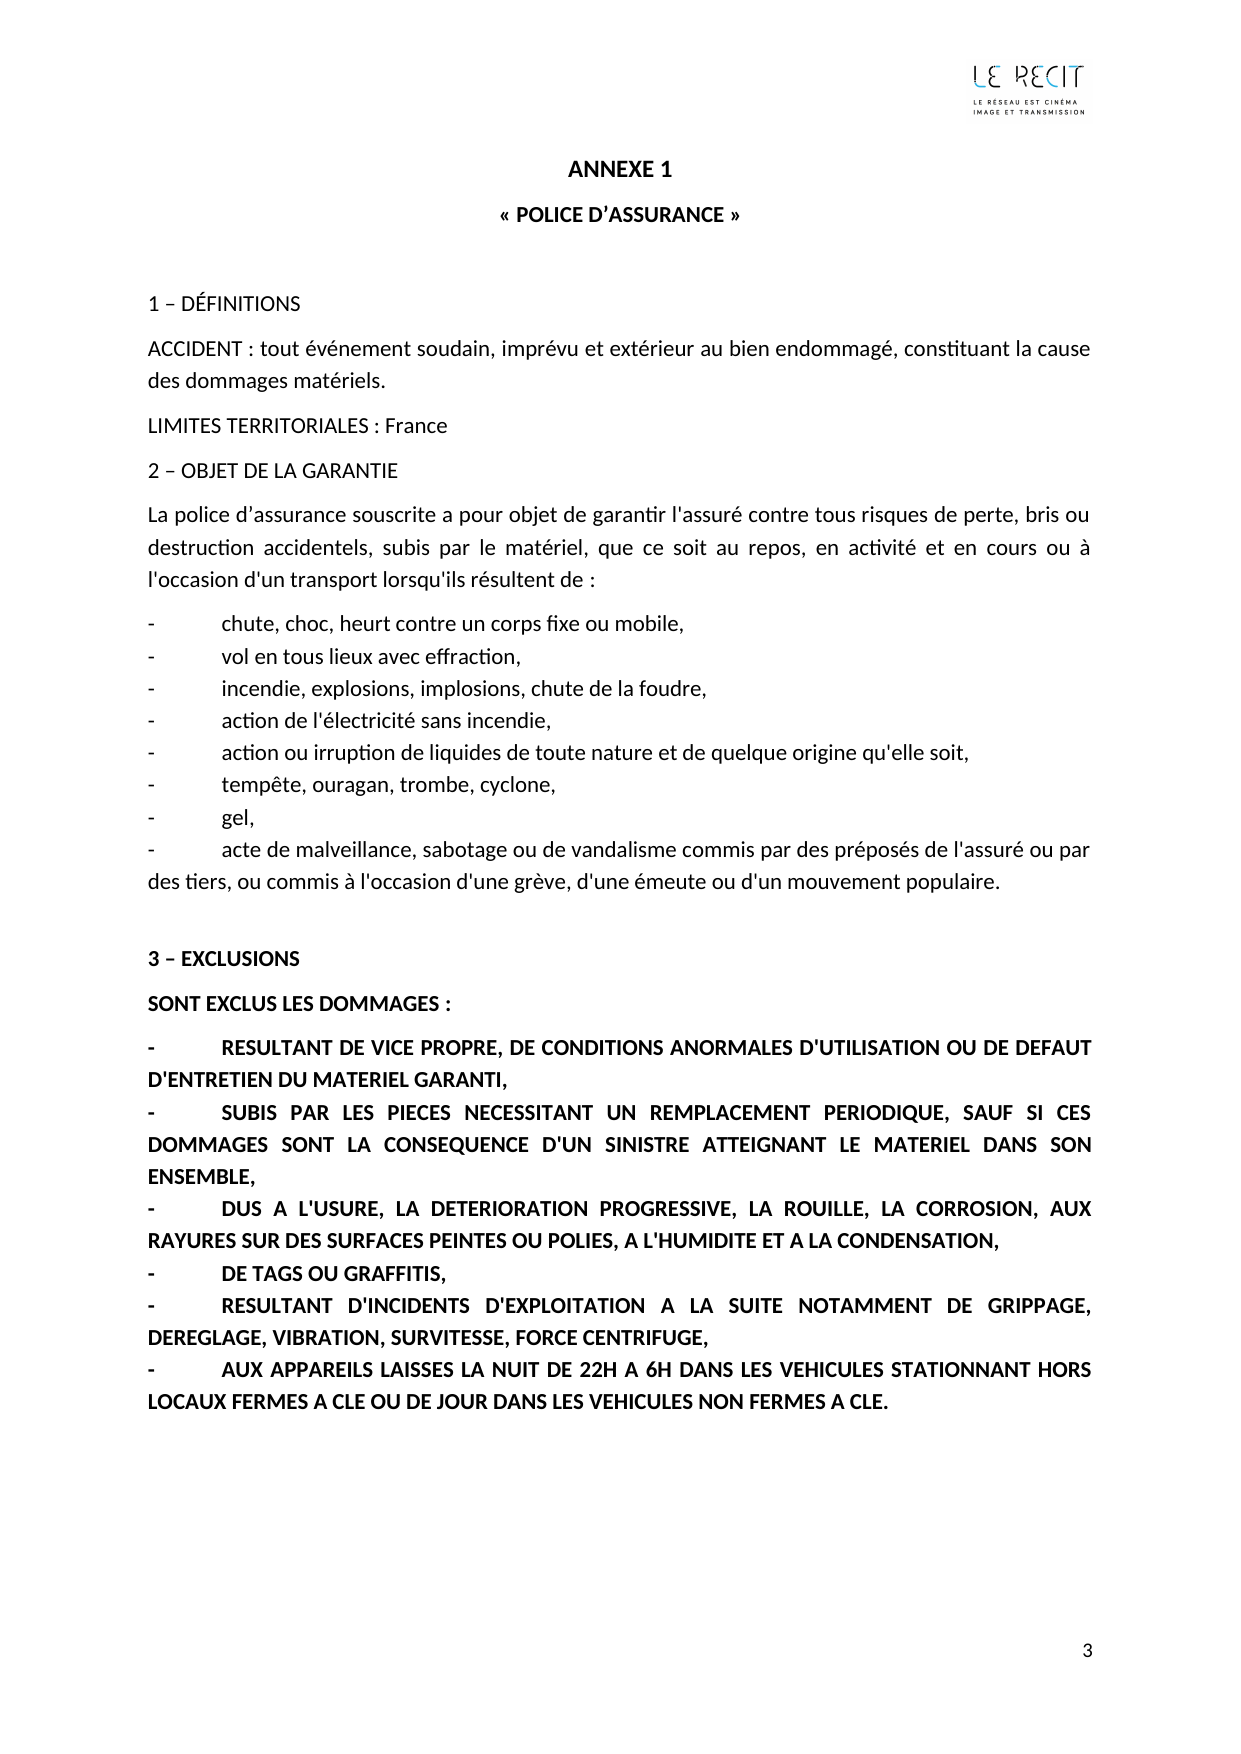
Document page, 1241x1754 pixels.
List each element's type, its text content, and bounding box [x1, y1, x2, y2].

text « POLICE D’ASSURANCE » [148, 200, 1093, 228]
text ANNEXE 1 [148, 153, 1093, 183]
text - action de l'électricité sans incendie, [148, 706, 1093, 734]
text - SUBIS PAR LES PIECES NECESSITANT UN REMPLACEMENT PERIODIQUE, SAUF SI CES DOMMAGES SONT LA CONSEQUENCE D'UN SINISTRE ATTEIGNANT LE MATERIEL DANS SON ENSEMBLE, [148, 1098, 1093, 1190]
text - DE TAGS OU GRAFFITIS, [148, 1259, 1093, 1287]
text - gel, [148, 803, 1093, 831]
text 3 – EXCLUSIONS [148, 944, 1093, 972]
text SONT EXCLUS LES DOMMAGES : [148, 989, 1093, 1017]
text - DUS A L'USURE, LA DETERIORATION PROGRESSIVE, LA ROUILLE, LA CORROSION, AUX RAYURES SUR DES SURFACES PEINTES OU POLIES, A L'HUMIDITE ET A LA CONDENSATION, [148, 1194, 1093, 1254]
text - action ou irruption de liquides de toute nature et de quelque origine qu'elle soit, [148, 738, 1093, 766]
text 1 – DÉFINITIONS [148, 289, 1093, 318]
picture [966, 59, 1093, 124]
text - vol en tous lieux avec effraction, [148, 642, 1093, 670]
text - AUX APPAREILS LAISSES LA NUIT DE 22H A 6H DANS LES VEHICULES STATIONNANT HORS LOCAUX FERMES A CLE OU DE JOUR DANS LES VEHICULES NON FERMES A CLE. [148, 1355, 1093, 1415]
text - tempête, ouragan, trombe, cyclone, [148, 771, 1093, 798]
text ACCIDENT : tout événement soudain, imprévu et extérieur au bien endommagé, constituant la cause des dommages matériels. [148, 334, 1093, 394]
text 2 – OBJET DE LA GARANTIE [148, 456, 1093, 484]
text - RESULTANT D'INCIDENTS D'EXPLOITATION A LA SUITE NOTAMMENT DE GRIPPAGE, DEREGLAGE, VIBRATION, SURVITESSE, FORCE CENTRIFUGE, [148, 1291, 1093, 1351]
text LIMITES TERRITORIALES : France [148, 411, 1093, 439]
text - chute, choc, heurt contre un corps fixe ou mobile, [148, 609, 1093, 638]
text La police d’assurance souscrite a pour objet de garantir l'assuré contre tous risques de perte, bris ou destruction accidentels, subis par le matériel, que ce soit au repos, en activité et en cours ou à l'occasion d'un transport lorsqu'ils résultent de : [148, 501, 1093, 593]
text - acte de malveillance, sabotage ou de vandalisme commis par des préposés de l'assuré ou par des tiers, ou commis à l'occasion d'une grève, d'une émeute ou d'un mouvement populaire. [148, 835, 1093, 895]
text - RESULTANT DE VICE PROPRE, DE CONDITIONS ANORMALES D'UTILISATION OU DE DEFAUT D'ENTRETIEN DU MATERIEL GARANTI, [148, 1033, 1093, 1093]
text - incendie, explosions, implosions, chute de la foudre, [148, 674, 1093, 702]
